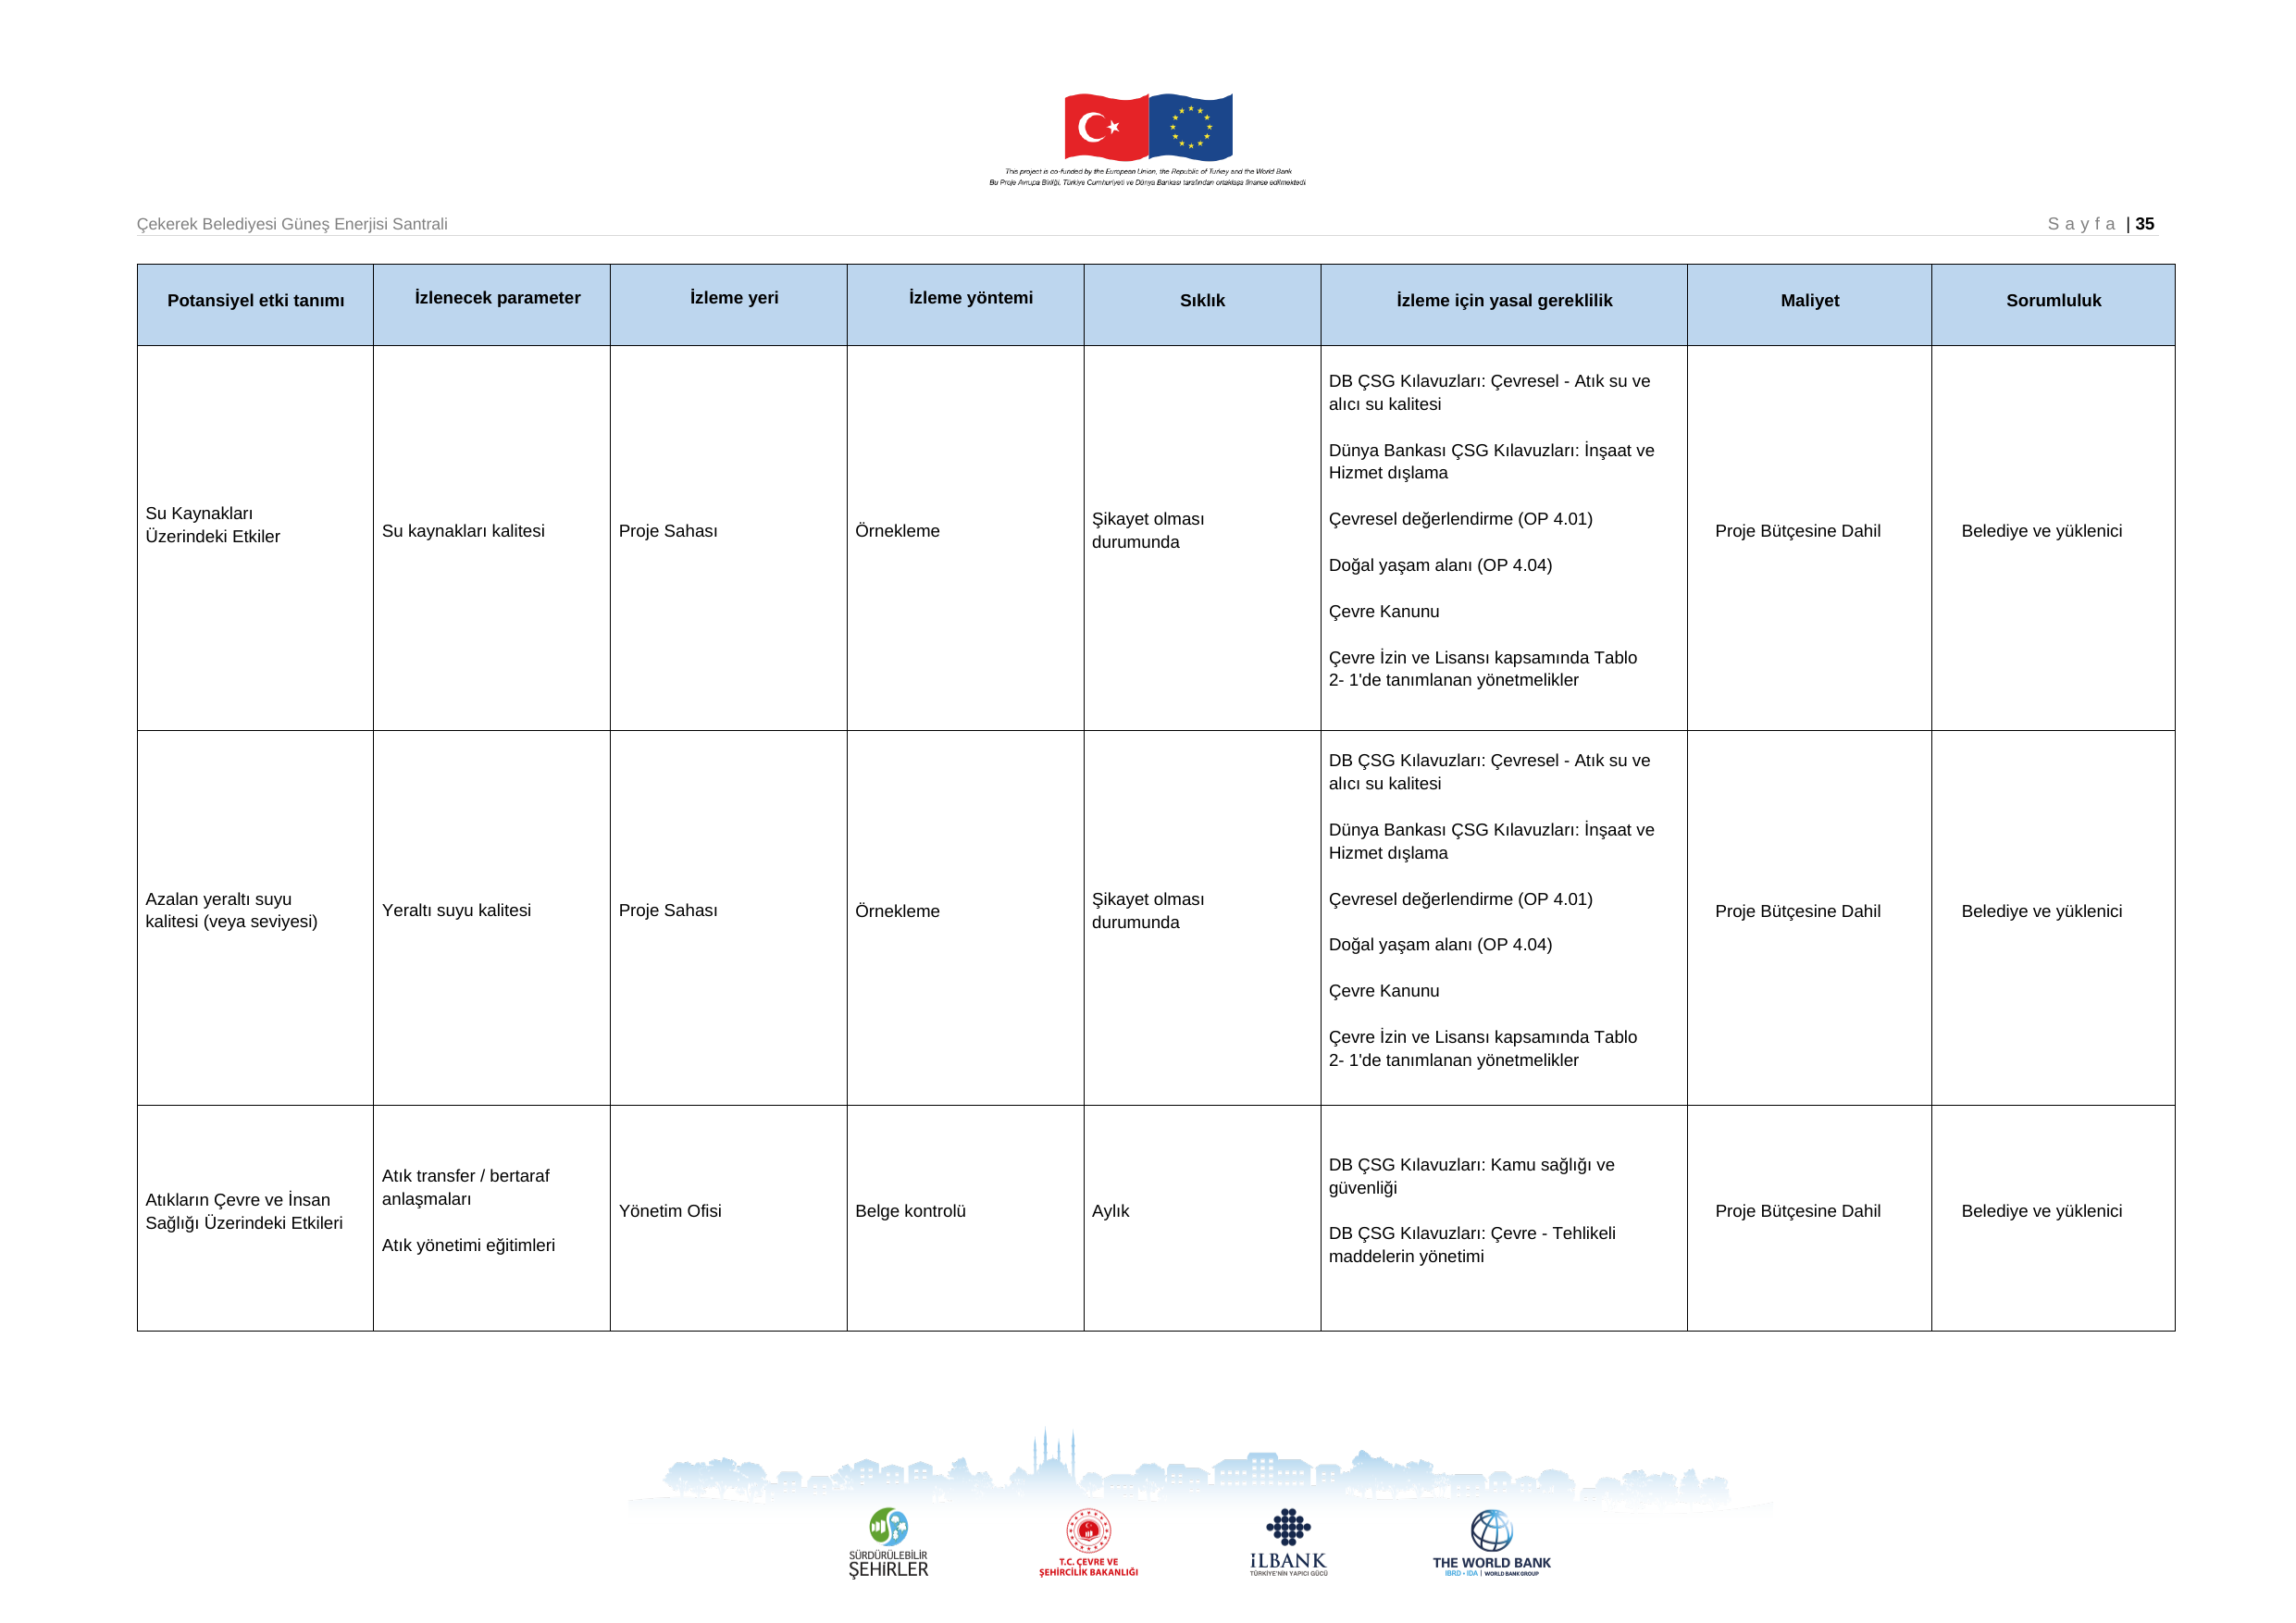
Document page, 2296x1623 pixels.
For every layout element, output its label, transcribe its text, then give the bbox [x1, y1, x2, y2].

table_header İzlenecek parameter [374, 265, 610, 345]
table_cell Belge kontrolü [848, 1106, 1084, 1331]
table_cell Şikayet olması durumunda [1085, 731, 1321, 1105]
table_cell Su kaynakları kalitesi [374, 346, 610, 730]
table_cell Atıkların Çevre ve İnsan Sağlığı Üzerindeki Etkileri [138, 1106, 373, 1331]
picture [627, 1426, 1774, 1580]
table_header Sorumluluk [1932, 265, 2175, 345]
table_cell Proje Sahası [611, 731, 847, 1105]
table_cell Su Kaynakları Üzerindeki Etkiler [138, 346, 373, 730]
table_header İzleme için yasal gereklilik [1322, 265, 1687, 345]
table_header İzleme yöntemi [848, 265, 1084, 345]
table_cell Azalan yeraltı suyu kalitesi (veya seviyesi) [138, 731, 373, 1105]
table_cell Belediye ve yüklenici [1932, 731, 2175, 1105]
table_cell Örnekleme [848, 731, 1084, 1105]
table_cell Proje Bütçesine Dahil [1688, 731, 1931, 1105]
table_cell Aylık [1085, 1106, 1321, 1331]
table_cell Atık transfer / bertaraf anlaşmaları Atık yönetimi eğitimleri [374, 1106, 610, 1331]
table_cell Yönetim Ofisi [611, 1106, 847, 1331]
table_cell Örnekleme [848, 346, 1084, 730]
table_cell Belediye ve yüklenici [1932, 346, 2175, 730]
table_header İzleme yeri [611, 265, 847, 345]
table_cell DB ÇSG Kılavuzları: Çevresel - Atık su ve alıcı su kalitesi Dünya Bankası ÇSG Kılavuzları: İnşaat ve Hizmet dışlama Çevresel değerlendirme (OP 4.01) Doğal yaşam alanı (OP 4.04) Çevre Kanunu Çevre İzin ve Lisansı kapsamında Tablo 2- 1'de tanımlanan yönetmelikler [1322, 731, 1687, 1105]
table_cell Belediye ve yüklenici [1932, 1106, 2175, 1331]
table_cell Proje Bütçesine Dahil [1688, 346, 1931, 730]
table_cell Şikayet olması durumunda [1085, 346, 1321, 730]
table_header Sıklık [1085, 265, 1321, 345]
table_cell Proje Bütçesine Dahil [1688, 1106, 1931, 1331]
table_header Potansiyel etki tanımı [138, 265, 373, 345]
table_cell Yeraltı suyu kalitesi [374, 731, 610, 1105]
table_header Maliyet [1688, 265, 1931, 345]
table_cell Proje Sahası [611, 346, 847, 730]
table_cell DB ÇSG Kılavuzları: Çevresel - Atık su ve alıcı su kalitesi Dünya Bankası ÇSG Kılavuzları: İnşaat ve Hizmet dışlama Çevresel değerlendirme (OP 4.01) Doğal yaşam alanı (OP 4.04) Çevre Kanunu Çevre İzin ve Lisansı kapsamında Tablo 2- 1'de tanımlanan yönetmelikler [1322, 346, 1687, 730]
